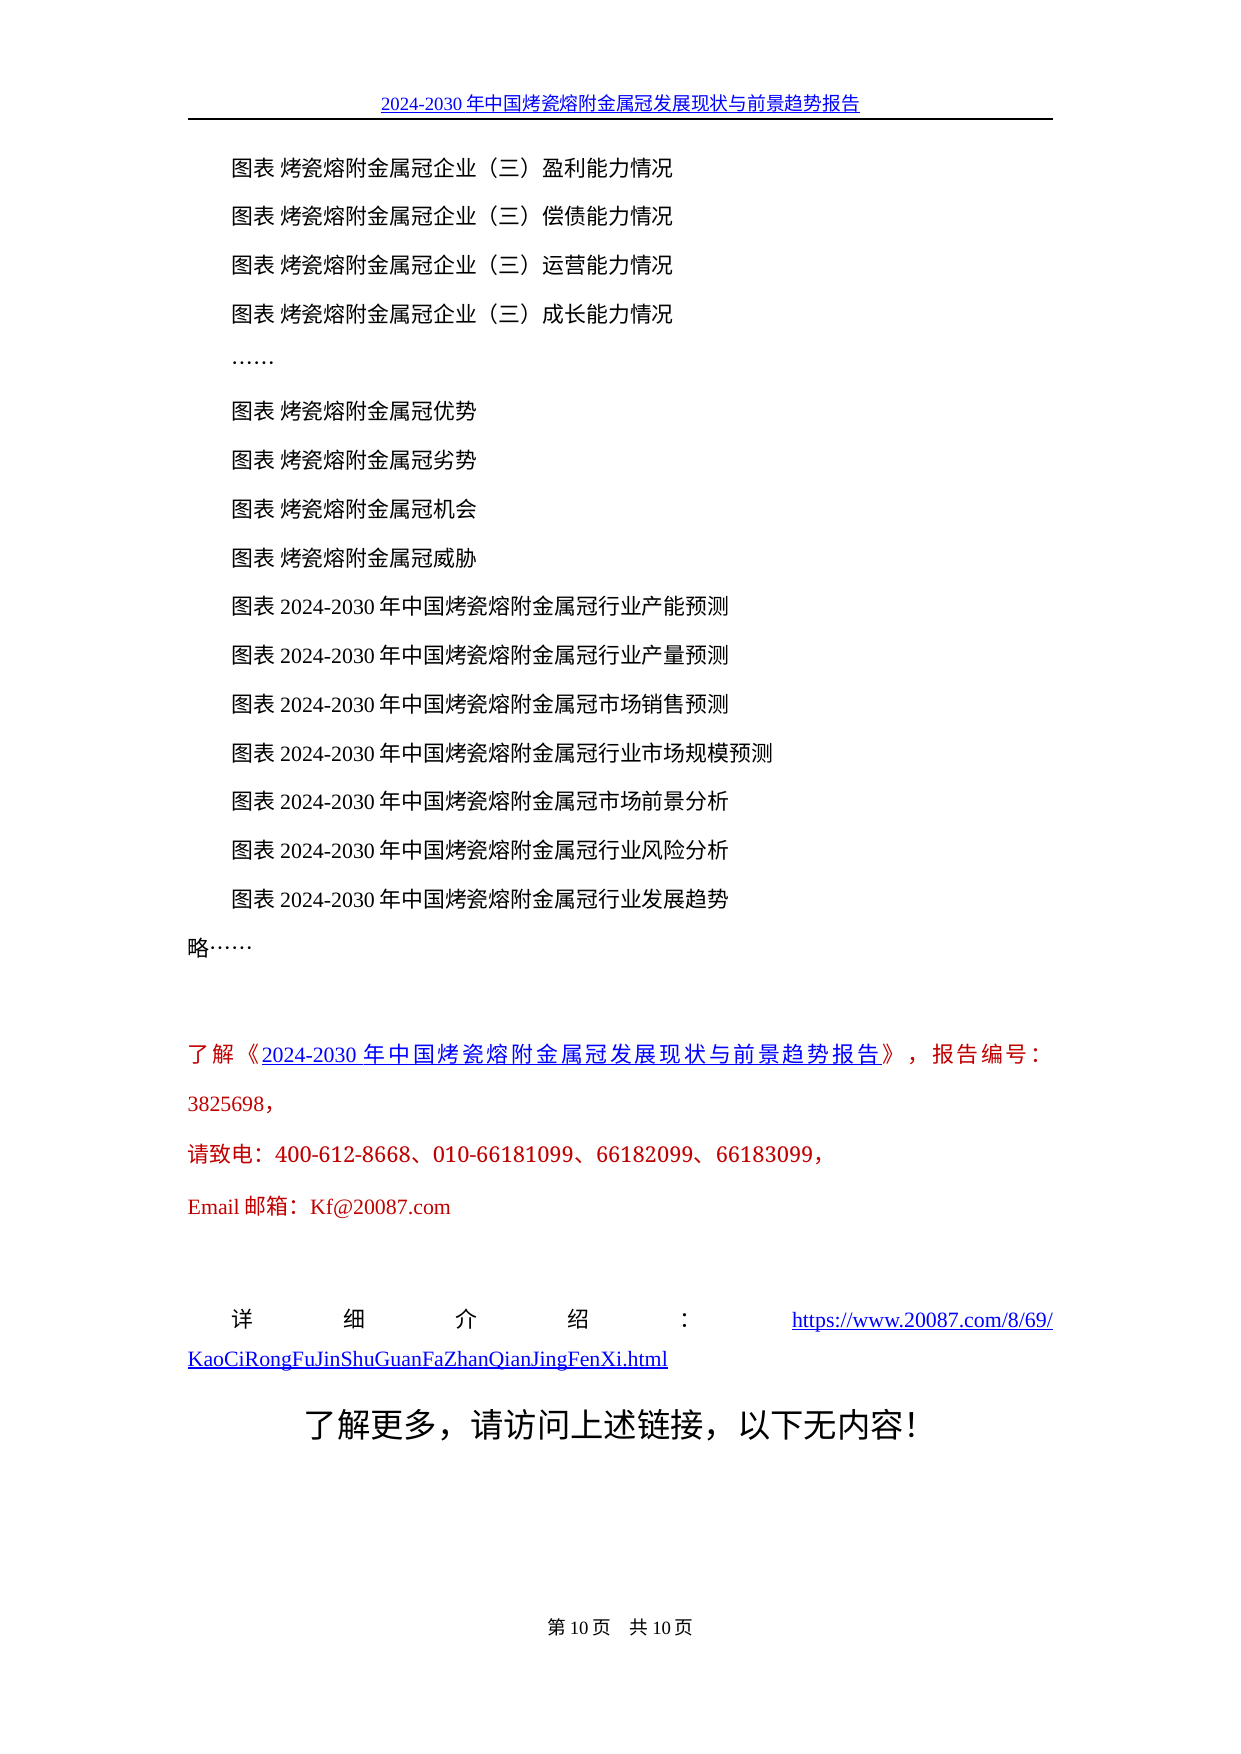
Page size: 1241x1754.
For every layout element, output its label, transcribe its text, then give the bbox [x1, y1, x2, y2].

text 了解《2024-2030年中国烤瓷熔附金属冠发展现状与前景趋势报告》，报告编号：3825698， [187, 1037, 1053, 1118]
title 了解更多，请访问上述链接，以下无内容！ [187, 1390, 1053, 1455]
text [187, 150, 1053, 963]
text 详细介绍：https://www.20087.com/8/69/KaoCiRongFuJinShuGuanFaZhanQianJingFenXi.html [187, 1301, 1053, 1374]
text Email邮箱：Kf@20087.com [187, 1188, 1053, 1221]
text 请致电：400-612-8668、010-66181099、66182099、66183099， [187, 1137, 1053, 1169]
